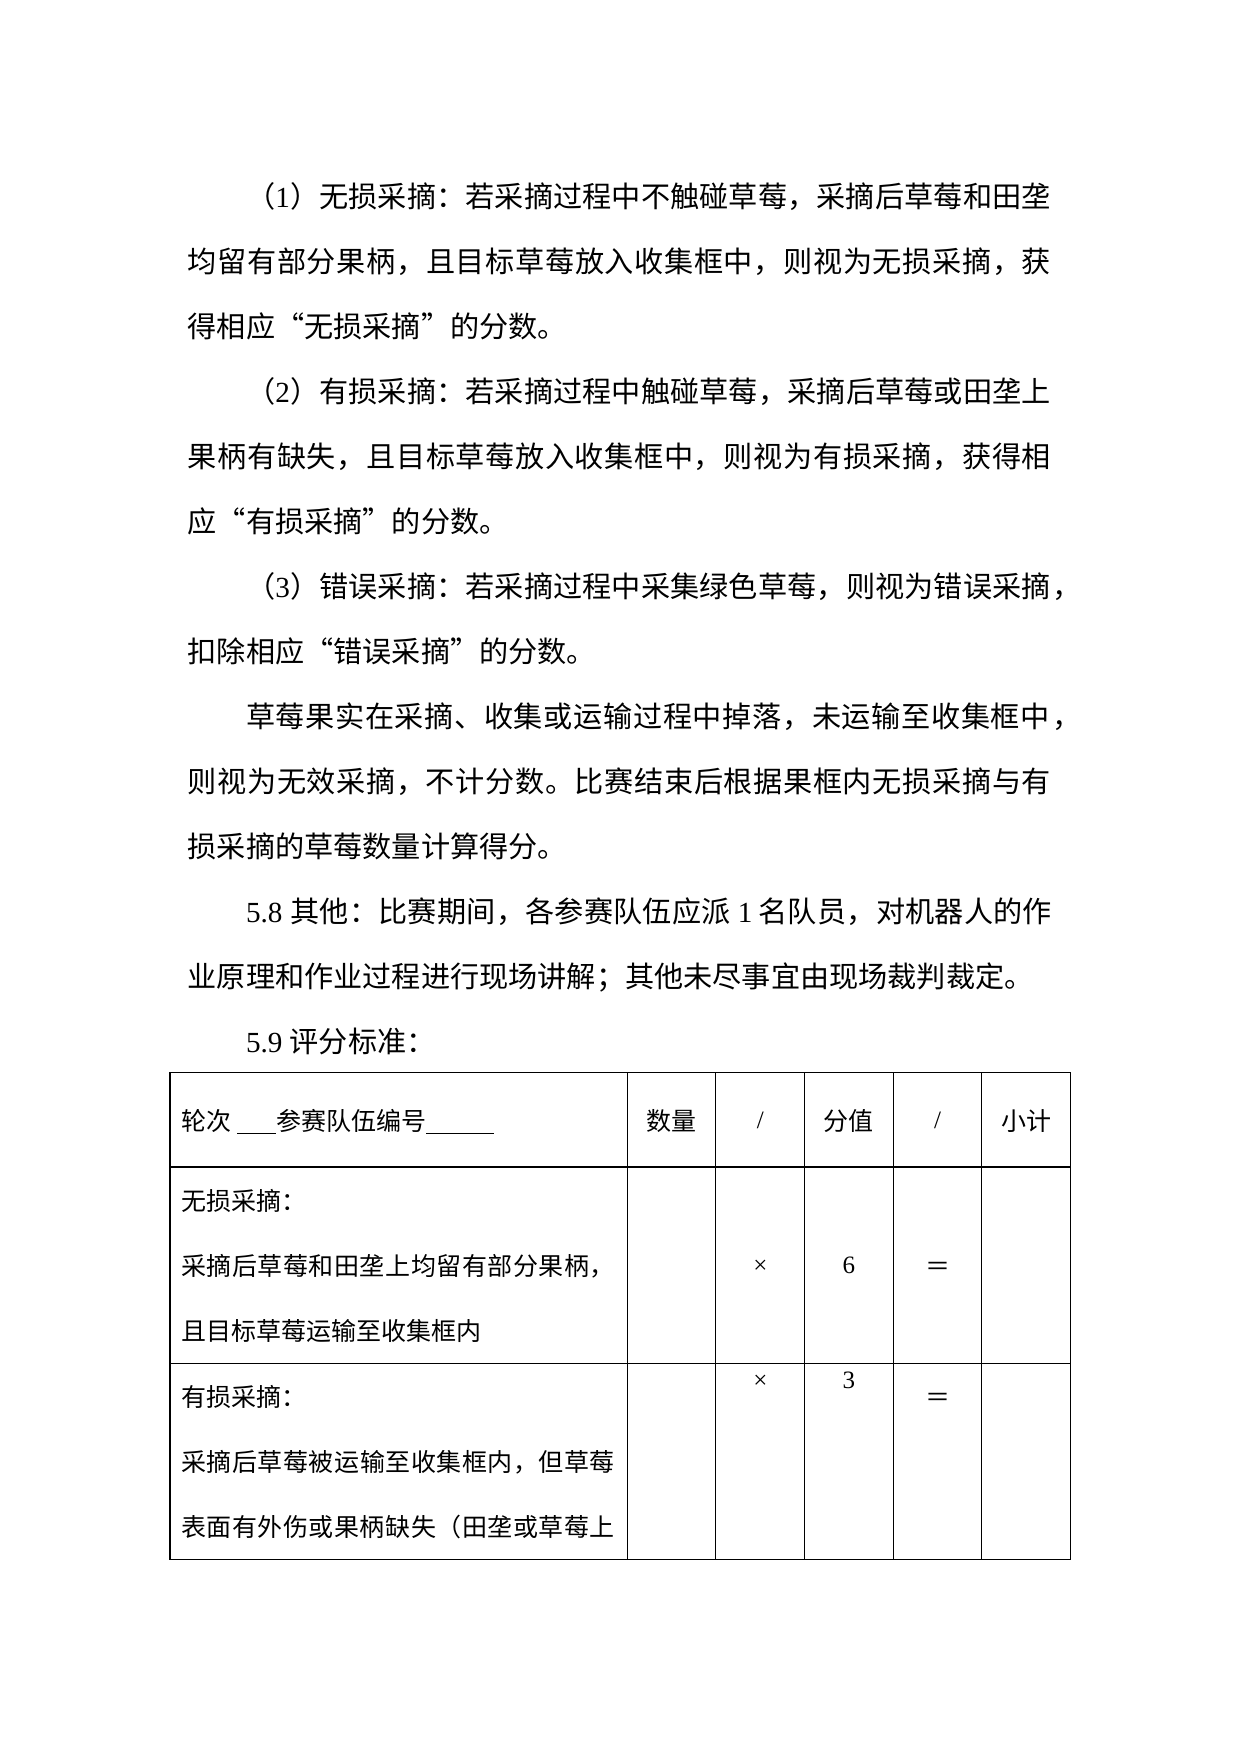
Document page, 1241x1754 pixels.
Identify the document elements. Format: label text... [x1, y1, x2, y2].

table_cell [628, 1364, 715, 1558]
table_cell × [716, 1364, 804, 1558]
table_cell ＝ [894, 1168, 981, 1362]
text （1）无损采摘：若采摘过程中不触碰草莓，采摘后草莓和田垄均留有部分果柄，且目标草莓放入收集框中，则视为无损采摘，获得相应“无损采摘”的分数。 [187, 162, 1053, 357]
table_cell 无损采摘： 采摘后草莓和田垄上均留有部分果柄，且目标草莓运输至收集框内 [171, 1168, 627, 1362]
text 5.9 评分标准： [187, 1007, 1053, 1072]
table_header 轮次 参赛队伍编号 [171, 1073, 627, 1166]
table_header / [716, 1073, 804, 1166]
table_cell [982, 1364, 1070, 1558]
text 5.8 其他：比赛期间，各参赛队伍应派1名队员，对机器人的作业原理和作业过程进行现场讲解；其他未尽事宜由现场裁判裁定。 [187, 877, 1053, 1007]
text （3）错误采摘：若采摘过程中采集绿色草莓，则视为错误采摘，扣除相应“错误采摘”的分数。 [187, 552, 1053, 682]
table_cell [982, 1168, 1070, 1362]
table_header / [894, 1073, 981, 1166]
table_cell 3 [805, 1364, 893, 1558]
table_cell ＝ [894, 1364, 981, 1558]
table_cell × [716, 1168, 804, 1362]
table_cell [628, 1168, 715, 1362]
table_header 数量 [628, 1073, 715, 1166]
text 草莓果实在采摘、收集或运输过程中掉落，未运输至收集框中，则视为无效采摘，不计分数。比赛结束后根据果框内无损采摘与有损采摘的草莓数量计算得分。 [187, 682, 1053, 877]
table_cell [171, 1364, 627, 1558]
table_cell 6 [805, 1168, 893, 1362]
table_header 小计 [982, 1073, 1070, 1166]
table_header 分值 [805, 1073, 893, 1166]
text （2）有损采摘：若采摘过程中触碰草莓，采摘后草莓或田垄上果柄有缺失，且目标草莓放入收集框中，则视为有损采摘，获得相应“有损采摘”的分数。 [187, 357, 1053, 552]
